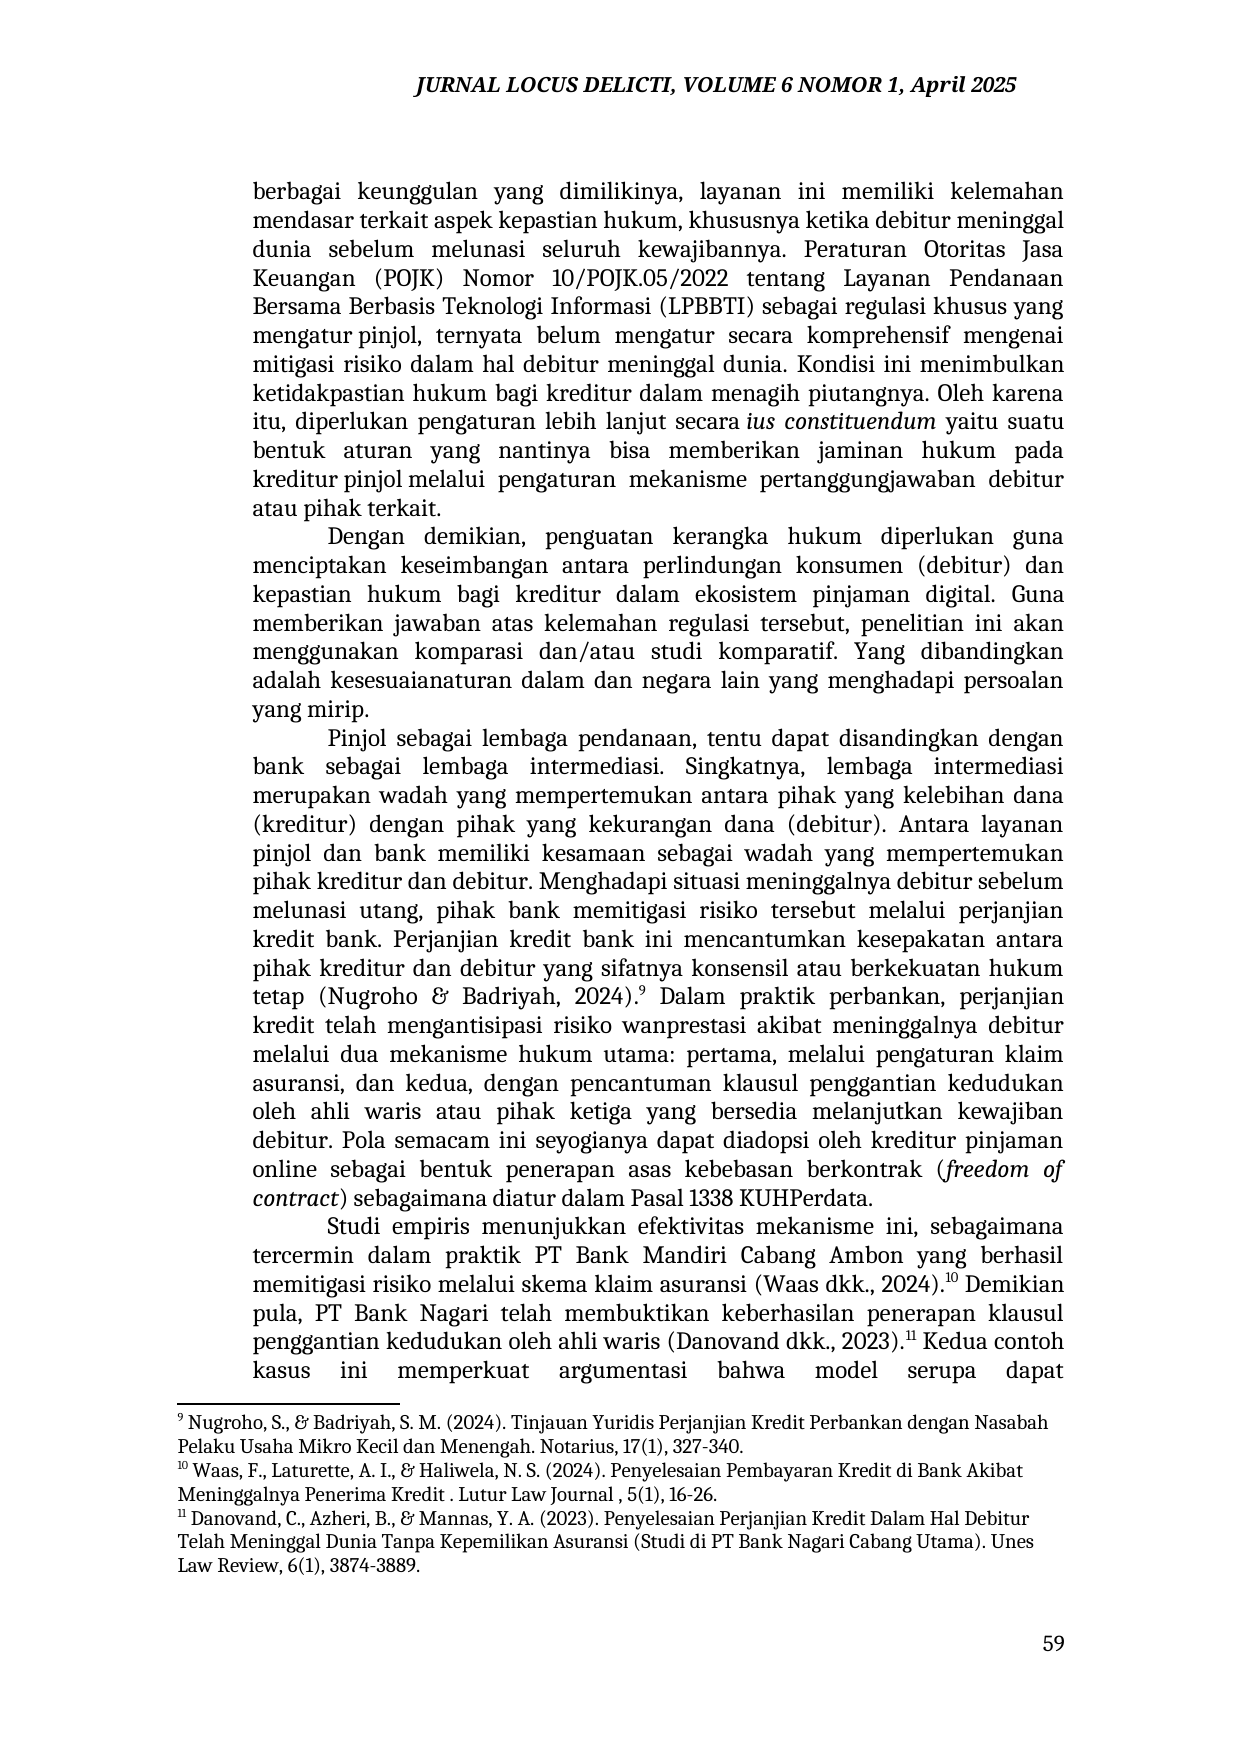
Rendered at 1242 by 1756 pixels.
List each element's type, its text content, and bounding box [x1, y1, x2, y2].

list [252, 177, 1064, 522]
list Dengan demikian, penguatan kerangka hukum diperlukan guna menciptakan keseimbangan antara perlindungan konsumen (debitur) dan kepastian hukum bagi kreditur dalam ekosistem pinjaman digital. Guna memberikan jawaban atas kelemahan regulasi tersebut, penelitian ini akan menggunakan komparasi dan/atau studi komparatif. Yang dibandingkan adalah kesesuaianaturan dalam dan negara lain yang menghadapi persoalan yang mirip. [252, 522, 1064, 723]
list Pinjol sebagai lembaga pendanaan, tentu dapat disandingkan dengan bank sebagai lembaga intermediasi. Singkatnya, lembaga intermediasi merupakan wadah yang mempertemukan antara pihak yang kelebihan dana (kreditur) dengan pihak yang kekurangan dana (debitur). Antara layanan pinjol dan bank memiliki kesamaan sebagai wadah yang mempertemukan pihak kreditur dan debitur. Menghadapi situasi meninggalnya debitur sebelum melunasi utang, pihak bank memitigasi risiko tersebut melalui perjanjian kredit bank. Perjanjian kredit bank ini mencantumkan kesepakatan antara pihak kreditur dan debitur yang sifatnya konsensil atau berkekuatan hukum tetap (Nugroho & Badriyah, 2024). Dalam praktik perbankan, perjanjian kredit telah mengantisipasi risiko wanprestasi akibat meninggalnya debitur melalui dua mekanisme hukum utama: pertama, melalui pengaturan klaim asuransi, dan kedua, dengan pencantuman klausul penggantian kedudukan oleh ahli waris atau pihak ketiga yang bersedia melanjutkan kewajiban debitur. Pola semacam ini seyogianya dapat diadopsi oleh kreditur pinjaman online sebagai bentuk penerapan asas kebebasan berkontrak (freedom of contract) sebagaimana diatur dalam Pasal 1338 KUHPerdata. [252, 723, 1064, 1212]
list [252, 1212, 1064, 1385]
